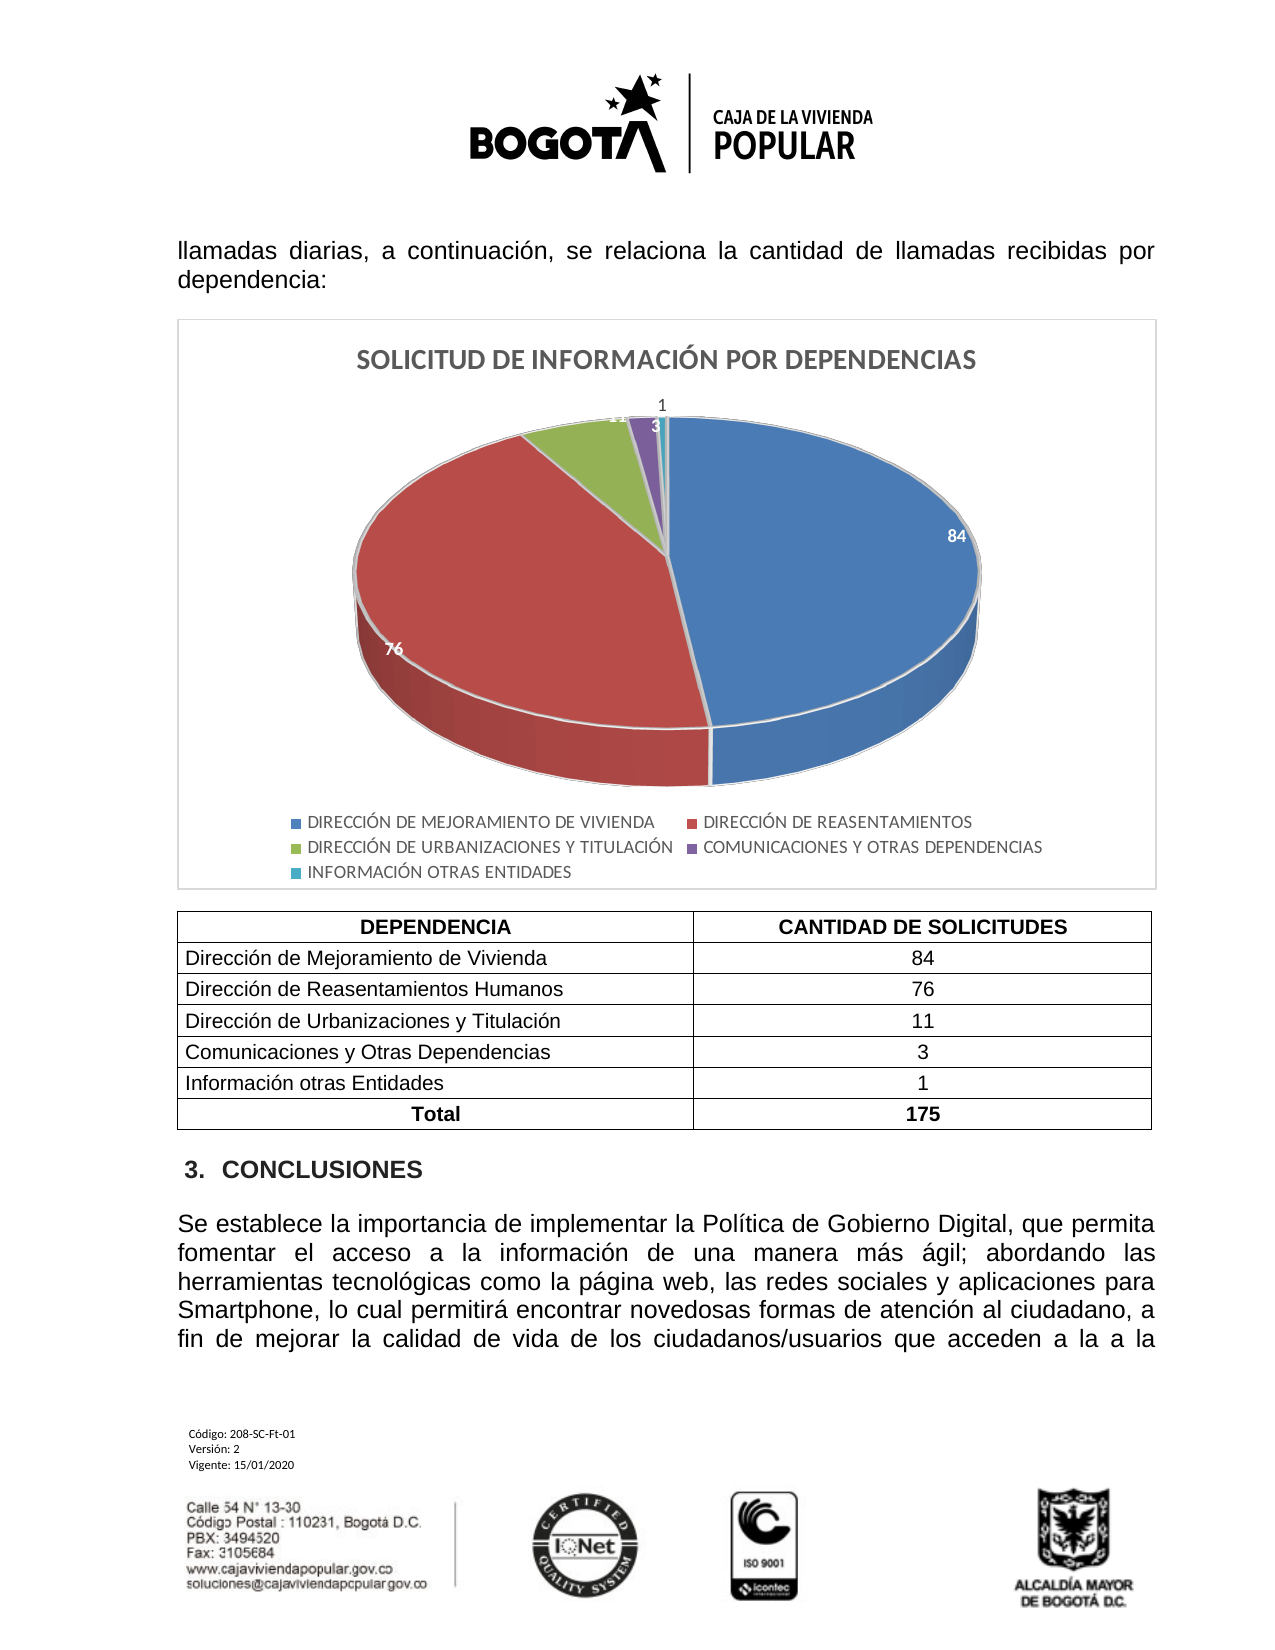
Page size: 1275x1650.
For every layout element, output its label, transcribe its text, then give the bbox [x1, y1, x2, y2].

table_cell 84 [694, 943, 1151, 973]
table_cell Dirección de Mejoramiento de Vivienda [178, 943, 693, 973]
picture [110, 1432, 885, 1624]
table_cell 1 [694, 1068, 1151, 1098]
table_cell 175 [694, 1099, 1151, 1129]
table_cell 76 [694, 974, 1151, 1004]
picture [461, 73, 873, 189]
table_cell Dirección de Urbanizaciones y Titulación [178, 1005, 693, 1036]
table_cell Total [178, 1099, 693, 1129]
table_cell 11 [694, 1005, 1151, 1036]
table_cell Dirección de Reasentamientos Humanos [178, 974, 693, 1004]
picture [953, 1418, 1200, 1624]
table_header CANTIDAD DE SOLICITUDES [694, 912, 1151, 942]
table_header DEPENDENCIA [178, 912, 693, 942]
table_cell Comunicaciones y Otras Dependencias [178, 1037, 693, 1067]
list CONCLUSIONES [184, 1155, 1157, 1184]
table_cell Información otras Entidades [178, 1068, 693, 1098]
table_cell 3 [694, 1037, 1151, 1067]
